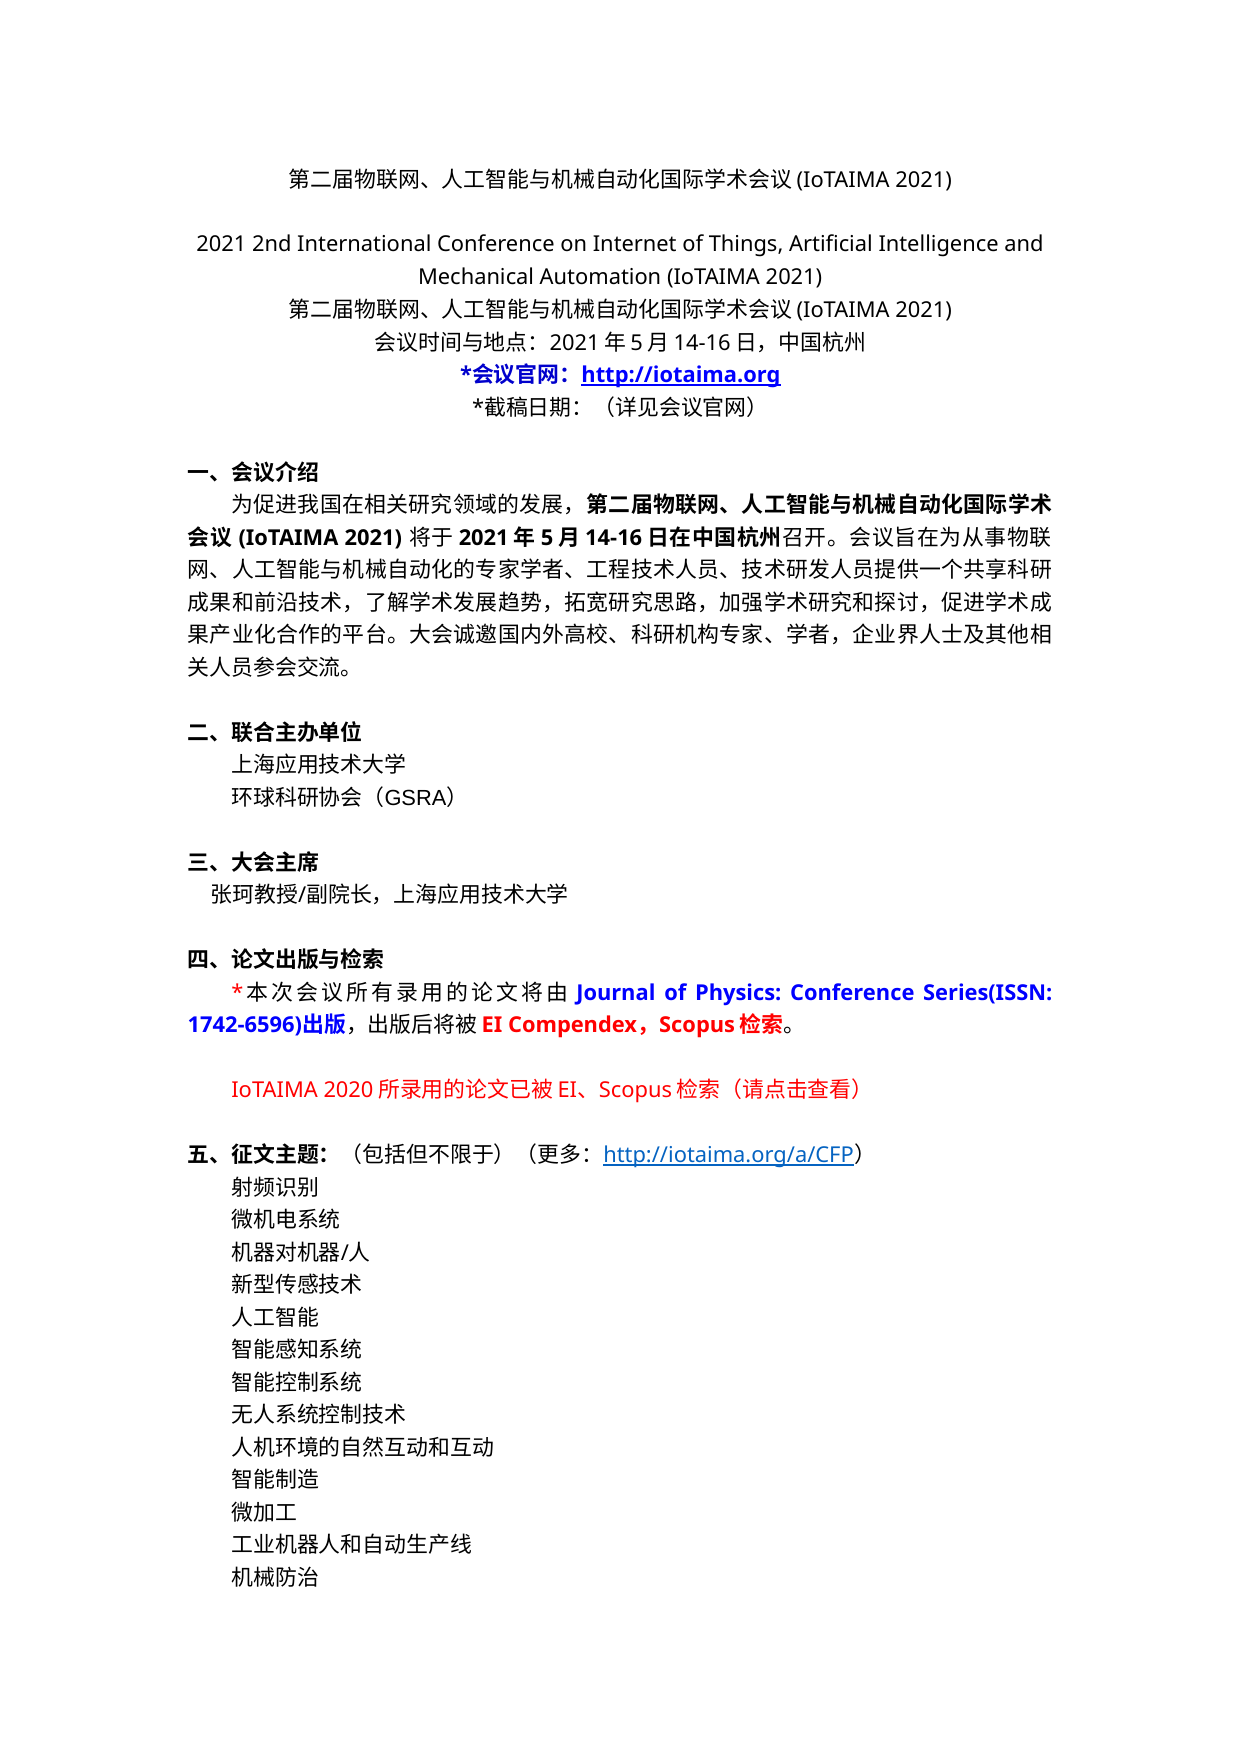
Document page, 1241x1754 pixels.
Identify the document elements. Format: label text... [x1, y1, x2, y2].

text 机器对机器/人 [187, 1234, 1053, 1267]
text 人机环境的自然互动和互动 [187, 1429, 1053, 1462]
text 为促进我国在相关研究领域的发展，第二届物联网、人工智能与机械自动化国际学术会议 (IoTAIMA 2021) 将于2021年5月14-16日在中国杭州召开。会议旨在为从事物联网、人工智能与机械自动化的专家学者、工程技术人员、技术研发人员提供一个共享科研成果和前沿技术，了解学术发展趋势，拓宽研究思路，加强学术研究和探讨，促进学术成果产业化合作的平台。大会诚邀国内外高校、科研机构专家、学者，企业界人士及其他相关人员参会交流。 [187, 487, 1053, 682]
text 第二届物联网、人工智能与机械自动化国际学术会议 (IoTAIMA 2021) [187, 162, 1053, 194]
text *截稿日期：（详见会议官网） [187, 389, 1053, 422]
text 智能制造 [187, 1462, 1053, 1494]
text 2021 2nd International Conference on Internet of Things, Artificial Intelligence and Mechanical Automation (IoTAIMA 2021) [187, 227, 1053, 292]
text 智能感知系统 [187, 1332, 1053, 1364]
text 上海应用技术大学 [187, 747, 1053, 779]
text 机械防治 [187, 1559, 1053, 1592]
text *本次会议所有录用的论文将由Journal of Physics: Conference Series(ISSN: 1742-6596)出版，出版后将被EI Compendex，Scopus检索。 [187, 974, 1053, 1039]
text *会议官网：http://iotaima.org [187, 357, 1053, 389]
text 新型传感技术 [187, 1267, 1053, 1299]
text 智能控制系统 [187, 1364, 1053, 1397]
text IoTAIMA 2020所录用的论文已被EI、Scopus检索（请点击查看） [187, 1072, 1053, 1104]
text 微加工 [187, 1494, 1053, 1527]
text 射频识别 [187, 1169, 1053, 1202]
text 无人系统控制技术 [187, 1397, 1053, 1429]
text 二、联合主办单位 [187, 714, 1053, 747]
text 三、大会主席 [187, 844, 1053, 877]
text 五、征文主题：（包括但不限于）（更多：http://iotaima.org/a/CFP） [187, 1137, 1053, 1169]
text 第二届物联网、人工智能与机械自动化国际学术会议 (IoTAIMA 2021) [187, 292, 1053, 324]
text 一、会议介绍 [187, 454, 1053, 487]
text 会议时间与地点：2021年5月14-16日，中国杭州 [187, 324, 1053, 357]
text 微机电系统 [187, 1202, 1053, 1234]
text 人工智能 [187, 1299, 1053, 1332]
text 四、论文出版与检索 [187, 942, 1053, 974]
text 张珂教授/副院长，上海应用技术大学 [187, 877, 1053, 909]
text 环球科研协会（GSRA） [187, 779, 1053, 812]
text 工业机器人和自动生产线 [187, 1527, 1053, 1559]
